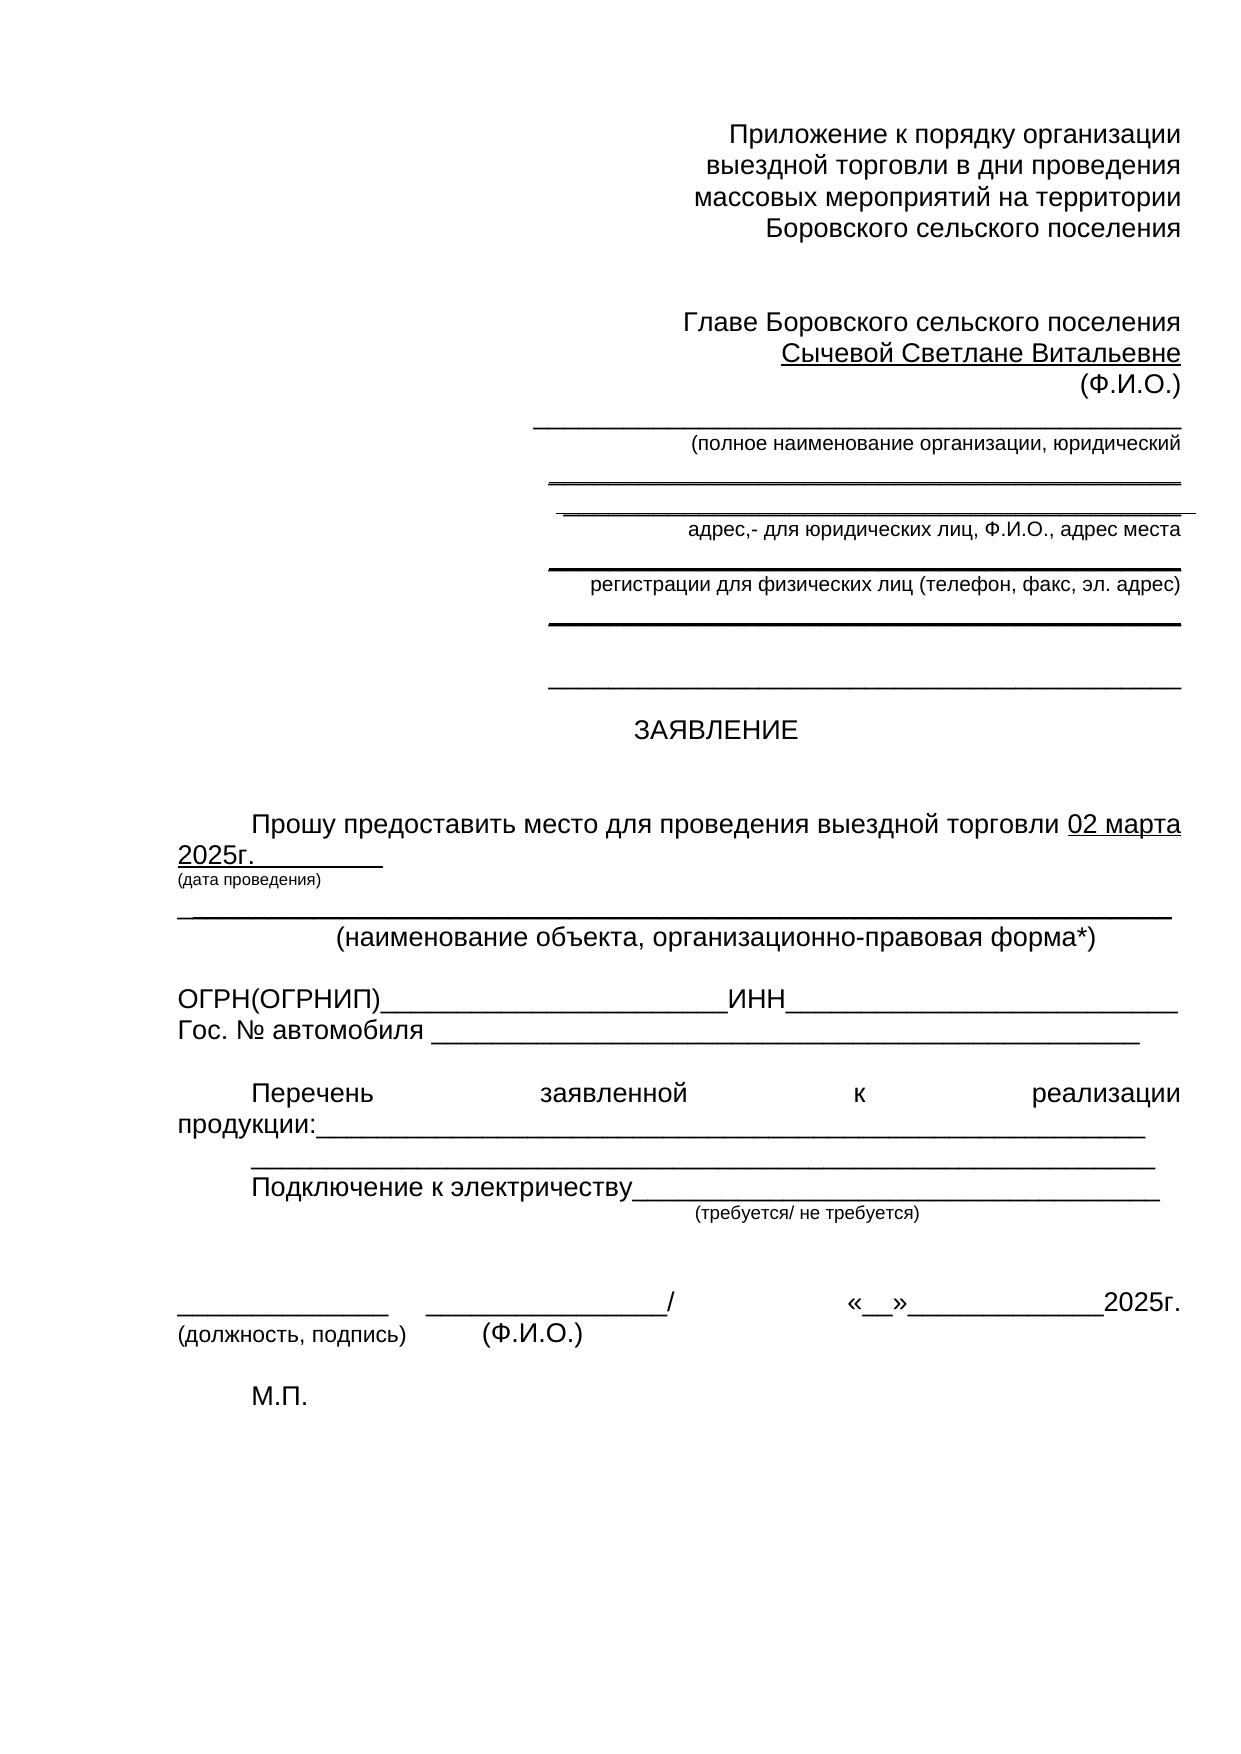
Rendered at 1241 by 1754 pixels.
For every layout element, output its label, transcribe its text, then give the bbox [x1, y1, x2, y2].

text ______________ ________________/ «__»_____________2025г. (должность, подпись) (Ф.И.О.) [177, 1286, 1181, 1348]
text массовых мероприятий на территории [177, 181, 1181, 212]
text (дата проведения) [177, 870, 1181, 889]
text (Ф.И.О.) [177, 368, 1181, 399]
text __________________________________________ [177, 454, 1181, 486]
text Гос. № автомобиля _______________________________________________ [177, 1014, 1181, 1046]
text __________________________________________ [177, 596, 1181, 627]
text (полное наименование организации, юридический [177, 431, 1181, 454]
text регистрации для физических лиц (телефон, факс, эл. адрес) [177, 572, 1181, 596]
text М.П. [177, 1380, 1181, 1411]
text адрес,- для юридических лиц, Ф.И.О., адрес места [177, 517, 1181, 541]
text ОГРН(ОГРНИП)_______________________ИНН__________________________ [177, 983, 1181, 1014]
text Главе Боровского сельского поселения [177, 306, 1181, 337]
text (наименование объекта, организационно-правовая форма*) [177, 921, 1181, 952]
text Боровского сельского поселения [177, 212, 1181, 243]
text _________________________________________ [177, 486, 1181, 517]
text Сычевой Светлане Витальевне [177, 337, 1181, 368]
text Прошу предоставить место для проведения выездной торговли 02 марта 2025г. [177, 808, 1181, 870]
text Подключение к электричеству___________________________________ [177, 1171, 1181, 1202]
text Приложение к порядку организации [546, 118, 1181, 149]
text __________________________________________ [177, 659, 1181, 690]
text Перечень заявленной к реализации продукции:_______________________________________________________ [177, 1077, 1181, 1139]
text __________________________________________________________________ [177, 889, 1181, 921]
text ___________________________________________ [177, 399, 1181, 431]
text ____________________________________________________________ [177, 1139, 1181, 1171]
text (требуется/ не требуется) [177, 1202, 1181, 1223]
text __________________________________________ [177, 541, 1181, 572]
text ЗАЯВЛЕНИЕ [177, 714, 1181, 745]
text выездной торговли в дни проведения [177, 149, 1181, 181]
